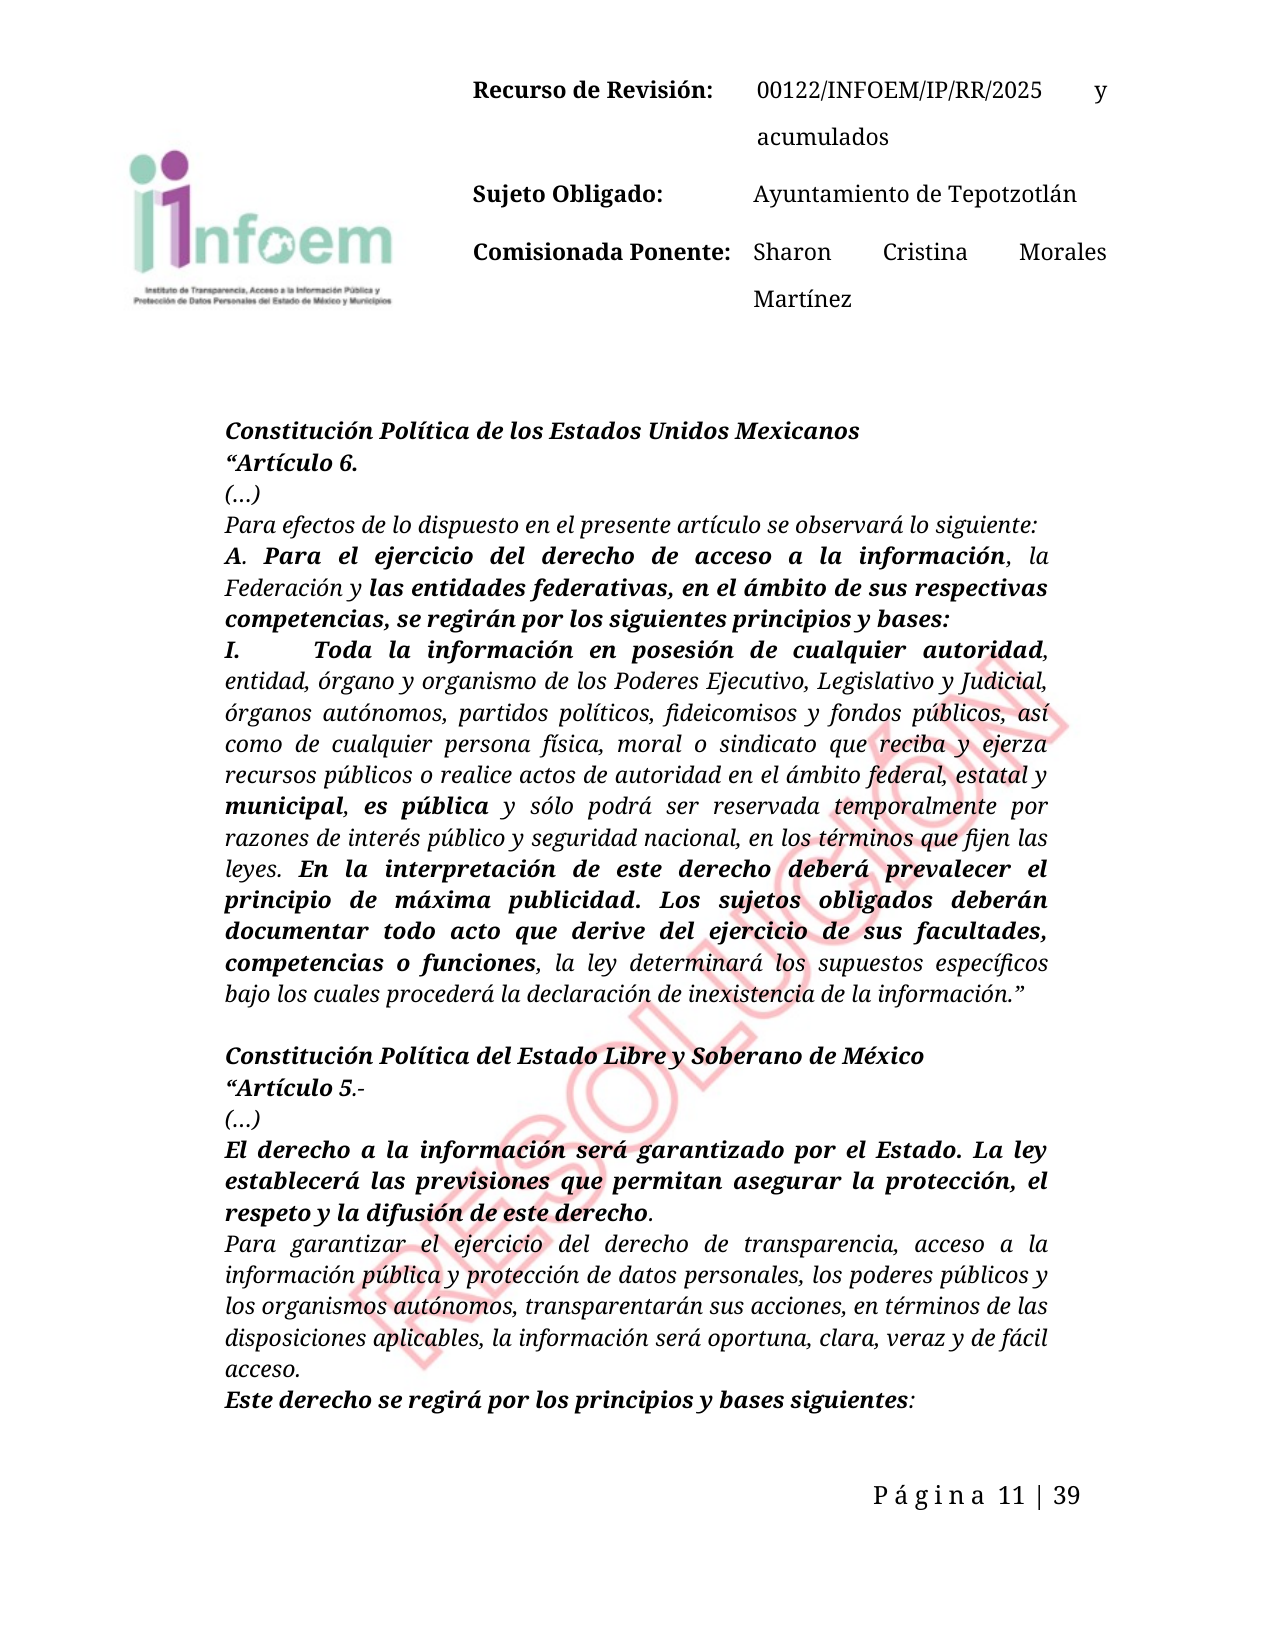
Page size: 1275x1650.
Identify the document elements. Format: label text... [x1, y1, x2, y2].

text “Artículo 5.- [224, 1071, 1051, 1103]
picture [905, 85, 912, 94]
picture [870, 85, 879, 97]
picture [557, 87, 561, 97]
text Este derecho se regirá por los principios y bases siguientes: [224, 1384, 1051, 1415]
text “Artículo 6. [224, 446, 1051, 478]
text (…) [224, 1103, 1051, 1134]
text I. Toda la información en posesión de cualquier autoridad, entidad, órgano y organismo de los Poderes Ejecutivo, Legislativo y Judicial, órganos autónomos, partidos políticos, fideicomisos y fondos públicos, así como de cualquier persona física, moral o sindicato que reciba y ejerza recursos públicos o realice actos de autoridad en el ámbito federal, estatal y municipal, es pública y sólo podrá ser reservada temporalmente por razones de interés público y seguridad nacional, en los términos que fijen las leyes. En la interpretación de este derecho deberá prevalecer el principio de máxima publicidad. Los sujetos obligados deberán documentar todo acto que derive del ejercicio de sus facultades, competencias o funciones, la ley determinará los supuestos específicos bajo los cuales procederá la declaración de inexistencia de la información.” [224, 634, 1051, 1009]
text Constitución Política del Estado Libre y Soberano de México [224, 1040, 1051, 1071]
text Constitución Política de los Estados Unidos Mexicanos [224, 415, 1051, 446]
text Para efectos de lo dispuesto en el presente artículo se observará lo siguiente: [224, 509, 1051, 540]
picture [772, 85, 778, 97]
picture [0, 85, 1275, 1650]
picture [681, 87, 685, 97]
text A. Para el ejercicio del derecho de acceso a la información, la Federación y las entidades federativas, en el ámbito de sus respectivas competencias, se regirán por los siguientes principios y bases: [224, 540, 1051, 634]
picture [843, 85, 848, 93]
picture [759, 85, 765, 97]
text El derecho a la información será garantizado por el Estado. La ley establecerá las previsiones que permitan asegurar la protección, el respeto y la difusión de este derecho. [224, 1134, 1051, 1228]
picture [1007, 85, 1013, 97]
picture [577, 85, 581, 96]
text (…) [224, 478, 1051, 509]
text Para garantizar el ejercicio del derecho de transparencia, acceso a la información pública y protección de datos personales, los poderes públicos y los organismos autónomos, transparentarán sus acciones, en términos de las disposiciones aplicables, la información será oportuna, clara, veraz y de fácil acceso. [224, 1228, 1051, 1384]
